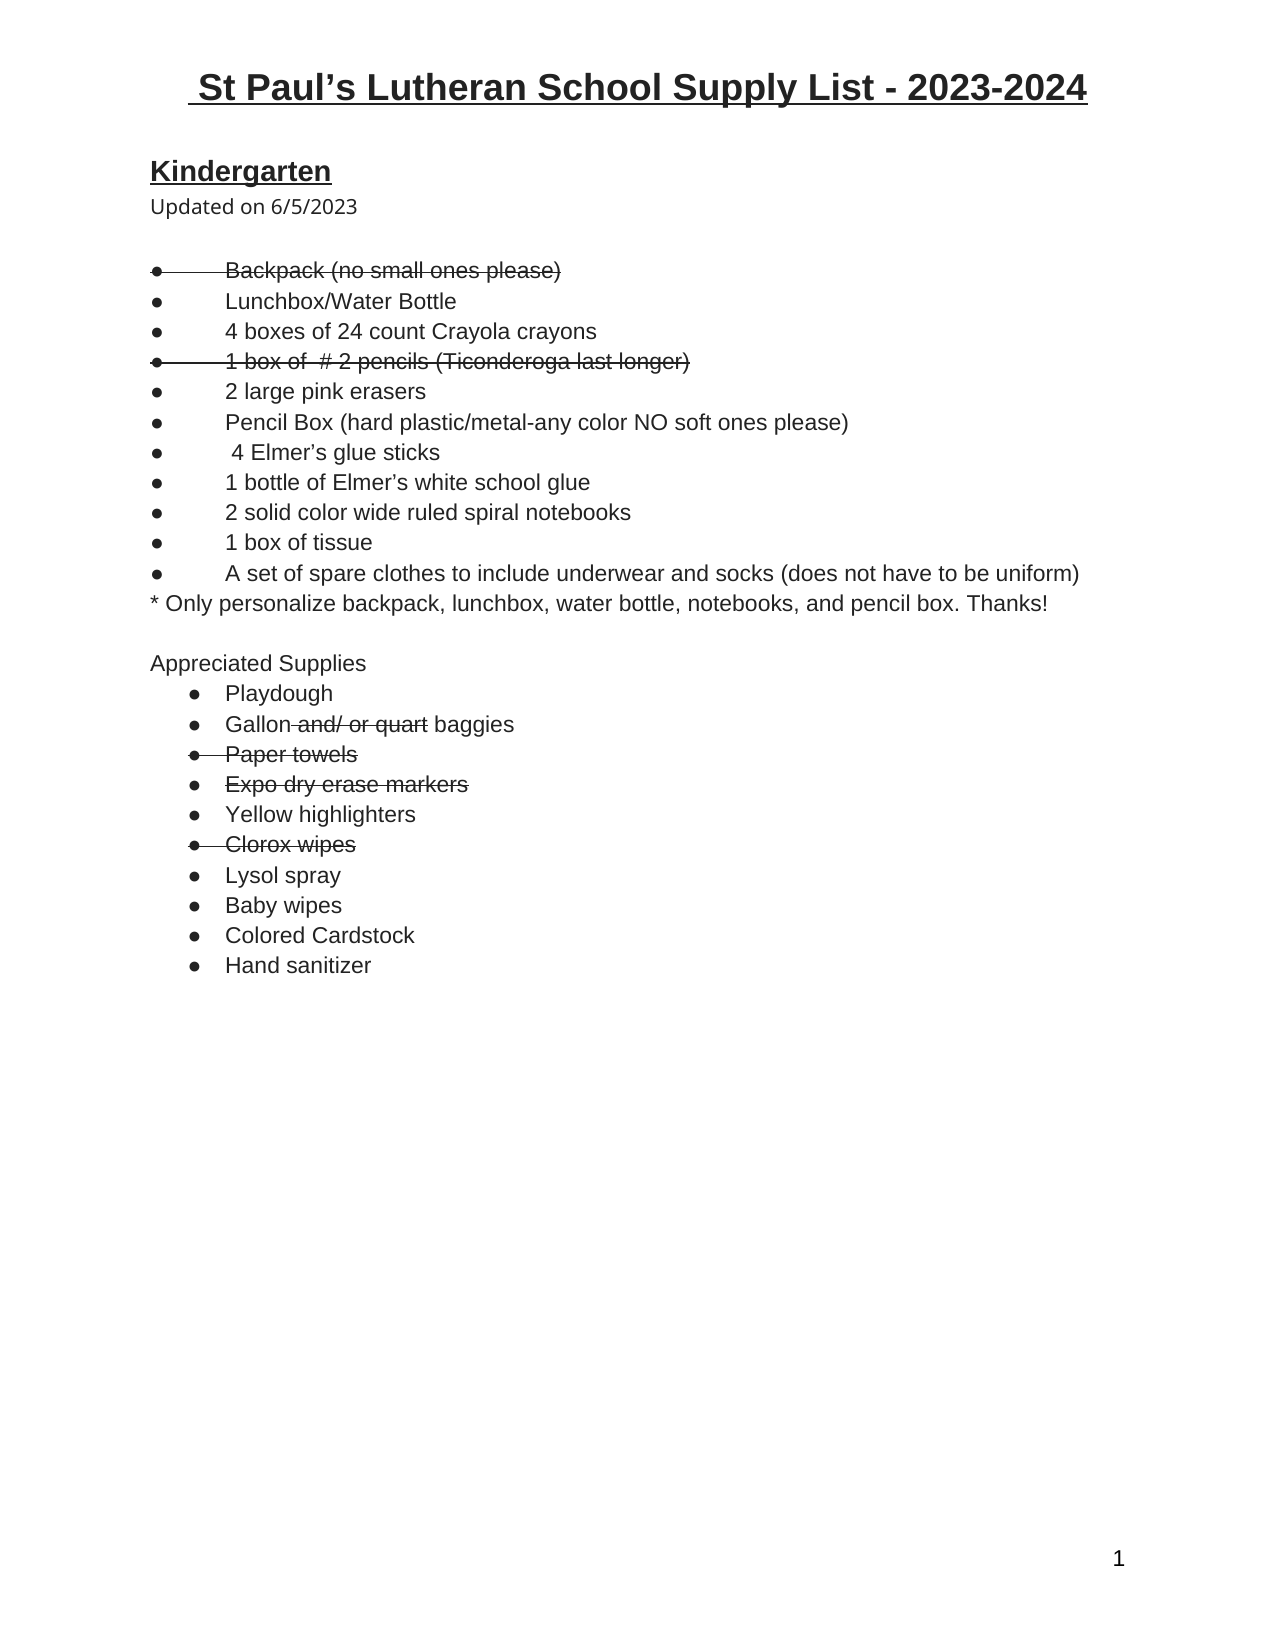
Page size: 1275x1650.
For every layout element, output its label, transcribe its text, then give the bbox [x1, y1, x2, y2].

list 2 large pink erasers [150, 378, 1125, 405]
text Updated on 6/5/2023 [150, 192, 1062, 221]
list Pencil Box (hard plastic/metal-any color NO soft ones please) [150, 408, 1125, 435]
text St Paul’s Lutheran School Supply List - 2023-2024 [150, 66, 1125, 109]
list 4 boxes of 24 count Crayola crayons [150, 318, 1125, 344]
list Gallon and/ or quart baggies [187, 711, 1125, 737]
list Backpack (no small ones please) [150, 257, 1125, 284]
list Colored Cardstock [187, 922, 1125, 948]
list Yellow highlighters [187, 801, 1125, 828]
list 1 bottle of Elmer’s white school glue [150, 469, 1125, 495]
list Paper towels [187, 741, 1125, 767]
list Lysol spray [187, 862, 1125, 888]
list Hand sanitizer [187, 952, 1125, 979]
list Baby wipes [187, 892, 1125, 918]
list 1 box of # 2 pencils (Ticonderoga last longer) [150, 348, 1125, 374]
list Clorox wipes [187, 831, 1125, 858]
list 4 Elmer’s glue sticks [150, 439, 1125, 465]
list Playdough [187, 680, 1125, 707]
text * Only personalize backpack, lunchbox, water bottle, notebooks, and pencil box. Thanks! [150, 590, 1125, 616]
list 2 solid color wide ruled spiral notebooks [150, 499, 1125, 526]
text Kindergarten [150, 154, 1125, 187]
text Appreciated Supplies [150, 650, 1125, 677]
list A set of spare clothes to include underwear and socks (does not have to be uniform) [150, 559, 1125, 586]
list 1 box of tissue [150, 529, 1125, 556]
list Lunchbox/Water Bottle [150, 288, 1125, 314]
list Expo dry erase markers [187, 771, 1125, 797]
